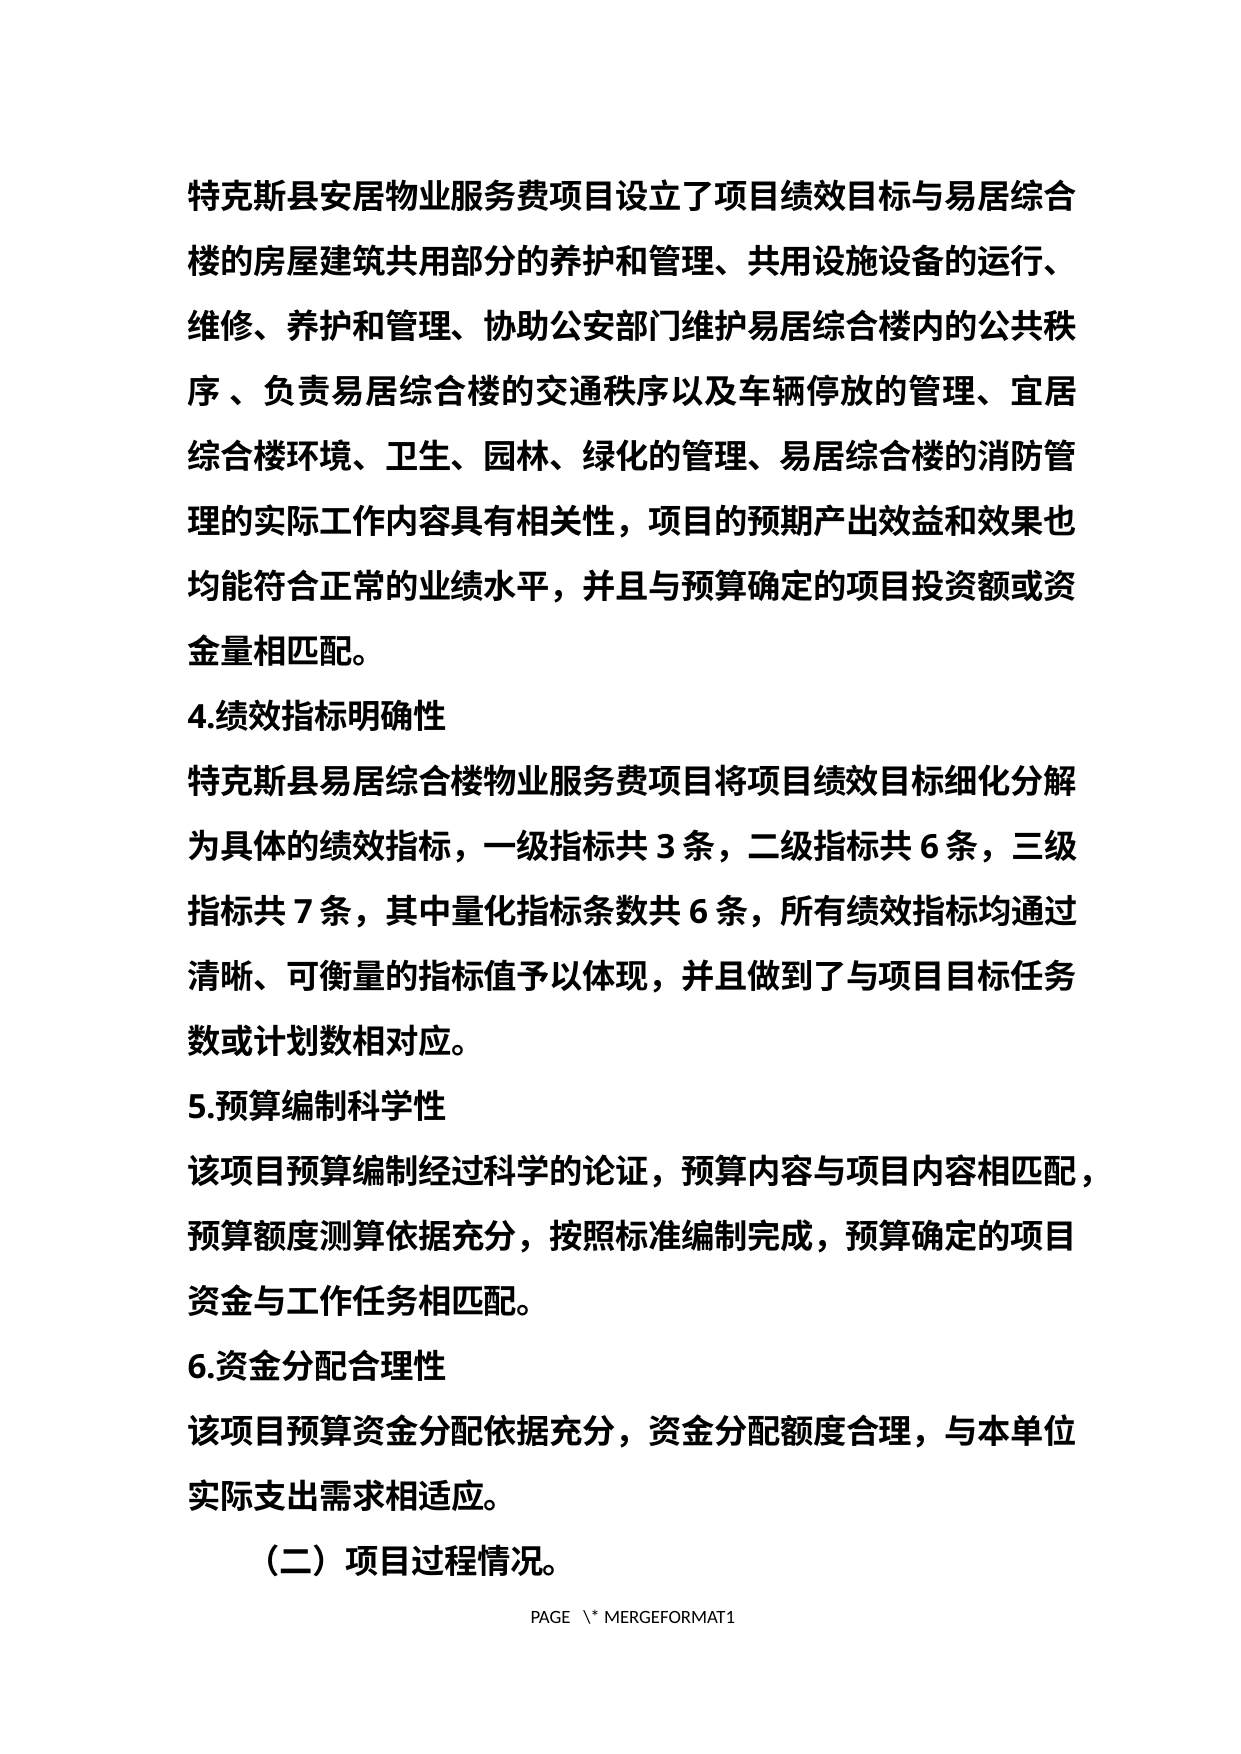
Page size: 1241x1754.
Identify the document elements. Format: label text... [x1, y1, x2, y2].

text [187, 162, 1078, 1527]
text （二）项目过程情况。 [187, 1527, 1078, 1592]
